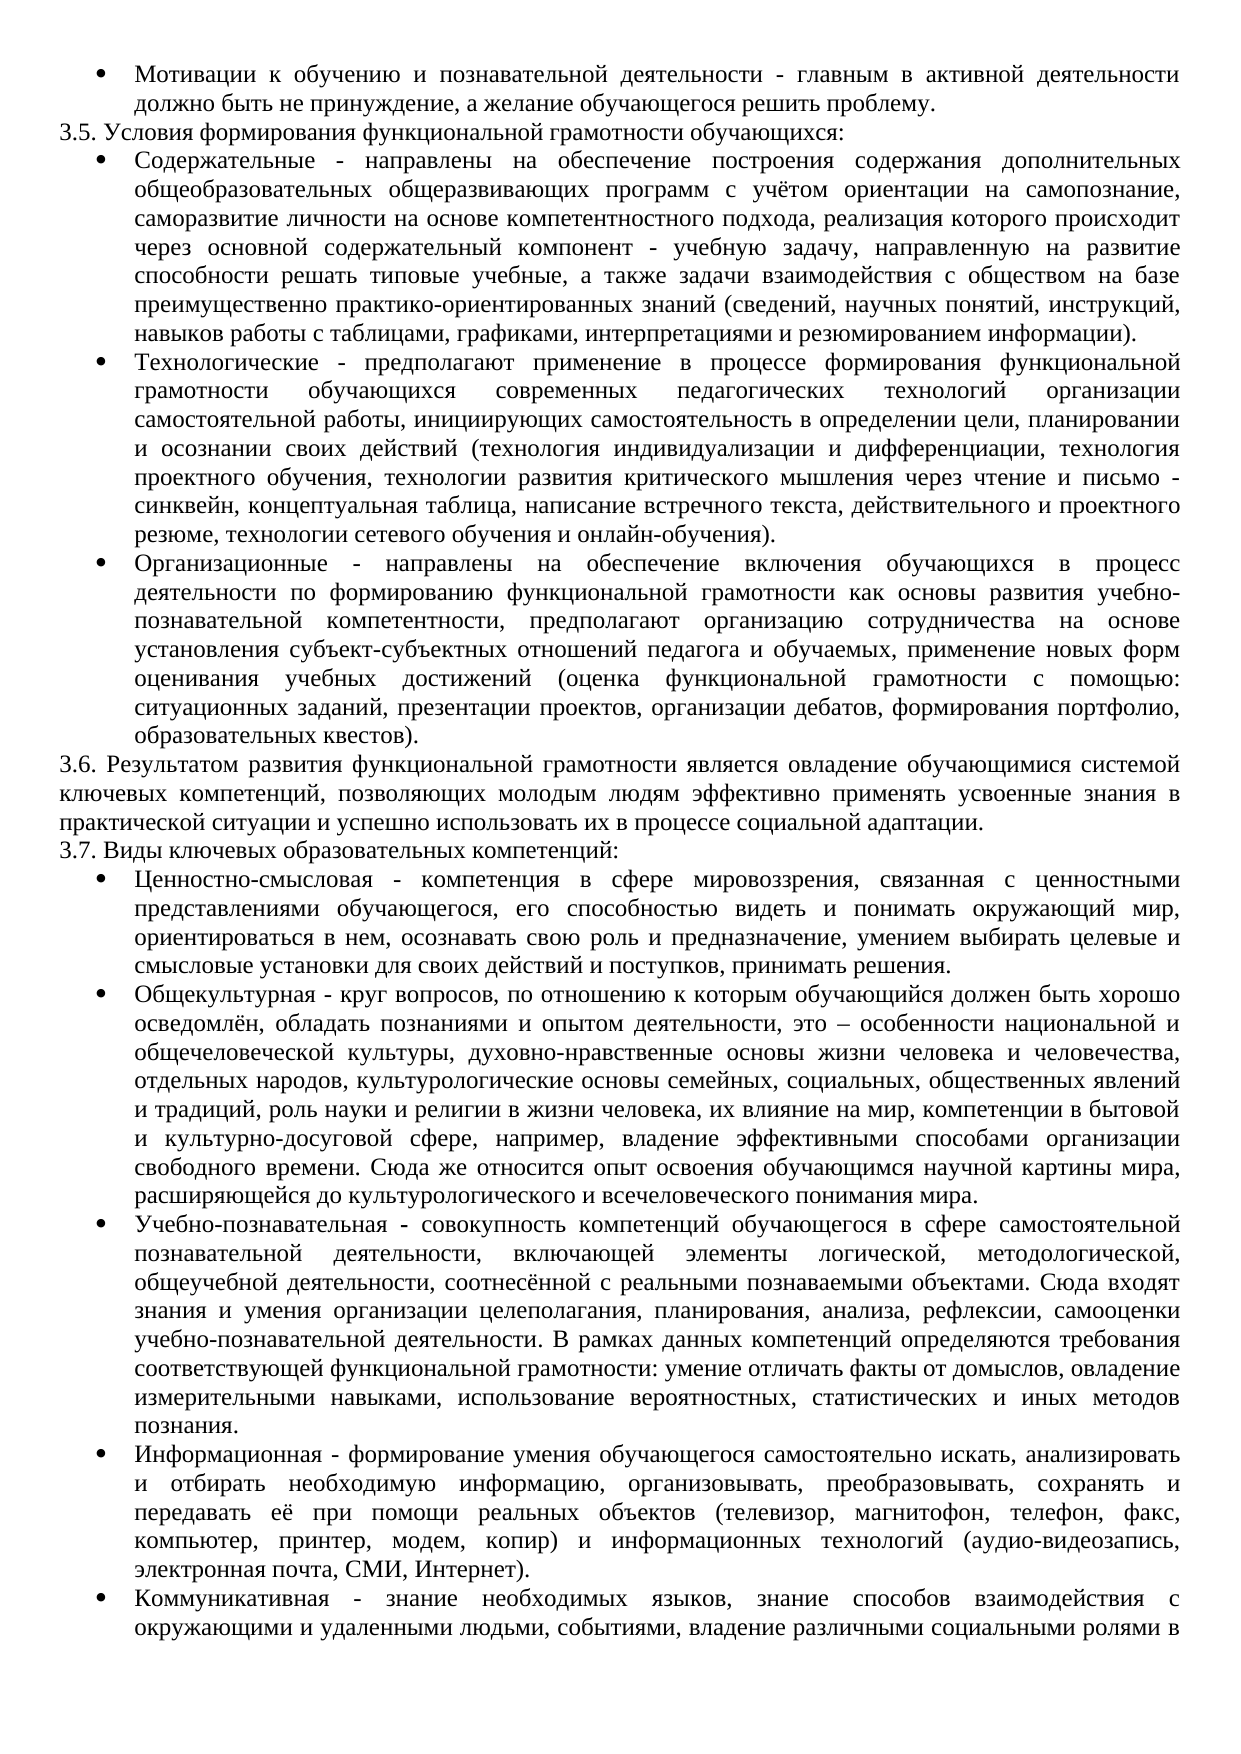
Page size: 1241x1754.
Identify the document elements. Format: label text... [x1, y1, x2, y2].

text 3.5. Условия формирования функциональной грамотности обучающихся: [59, 117, 1181, 145]
list Содержательные - направлены на обеспечение построения содержания дополнительных общеобразовательных общеразвивающих программ с учётом ориентации на самопознание, саморазвитие личности на основе компетентностного подхода, реализация которого происходит через основной содержательный компонент - учебную задачу, направленную на развитие способности решать типовые учебные, а также задачи взаимодействия с обществом на базе преимущественно практико-ориентированных знаний (сведений, научных понятий, инструкций, навыков работы с таблицами, графиками, интерпретациями и резюмированием информации). [97, 145, 1181, 347]
list Организационные - направлены на обеспечение включения обучающихся в процесс деятельности по формированию функциональной грамотности как основы развития учебно-познавательной компетентности, предполагают организацию сотрудничества на основе установления субъект-субъектных отношений педагога и обучаемых, применение новых форм оценивания учебных достижений (оценка функциональной грамотности с помощью: ситуационных заданий, презентации проектов, организации дебатов, формирования портфолио, образовательных квестов). [97, 548, 1181, 749]
list Общекультурная - круг вопросов, по отношению к которым обучающийся должен быть хорошо осведомлён, обладать познаниями и опытом деятельности, это – особенности национальной и общечеловеческой культуры, духовно-нравственные основы жизни человека и человечества, отдельных народов, культурологические основы семейных, социальных, общественных явлений и традиций, роль науки и религии в жизни человека, их влияние на мир, компетенции в бытовой и культурно-досуговой сфере, например, владение эффективными способами организации свободного времени. Сюда же относится опыт освоения обучающимся научной картины мира, расширяющейся до культурологического и всечеловеческого понимания мира. [97, 979, 1181, 1209]
list Ценностно-смысловая - компетенция в сфере мировоззрения, связанная с ценностными представлениями обучающегося, его способностью видеть и понимать окружающий мир, ориентироваться в нем, осознавать свою роль и предназначение, умением выбирать целевые и смысловые установки для своих действий и поступков, принимать решения. [97, 864, 1181, 979]
list Мотивации к обучению и познавательной деятельности - главным в активной деятельности должно быть не принуждение, а желание обучающегося решить проблему. [97, 59, 1181, 117]
text 3.6. Результатом развития функциональной грамотности является овладение обучающимися системой ключевых компетенций, позволяющих молодым людям эффективно применять усвоенные знания в практической ситуации и успешно использовать их в процессе социальной адаптации. [59, 749, 1181, 835]
list Технологические - предполагают применение в процессе формирования функциональной грамотности обучающихся современных педагогических технологий организации самостоятельной работы, инициирующих самостоятельность в определении цели, планировании и осознании своих действий (технология индивидуализации и дифференциации, технология проектного обучения, технологии развития критического мышления через чтение и письмо - синквейн, концептуальная таблица, написание встречного текста, действительного и проектного резюме, технологии сетевого обучения и онлайн-обучения). [97, 347, 1181, 548]
list Информационная - формирование умения обучающегося самостоятельно искать, анализировать и отбирать необходимую информацию, организовывать, преобразовывать, сохранять и передавать её при помощи реальных объектов (телевизор, магнитофон, телефон, факс, компьютер, принтер, модем, копир) и информационных технологий (аудио-видеозапись, электронная почта, СМИ, Интернет). [97, 1439, 1181, 1583]
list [97, 1583, 1181, 1640]
text 3.7. Виды ключевых образовательных компетенций: [59, 835, 1181, 864]
list Учебно-познавательная - совокупность компетенций обучающегося в сфере самостоятельной познавательной деятельности, включающей элементы логической, методологической, общеучебной деятельности, соотнесённой с реальными познаваемыми объектами. Сюда входят знания и умения организации целеполагания, планирования, анализа, рефлексии, самооценки учебно-познавательной деятельности. В рамках данных компетенций определяются требования соответствующей функциональной грамотности: умение отличать факты от домыслов, овладение измерительными навыками, использование вероятностных, статистических и иных методов познания. [97, 1209, 1181, 1439]
